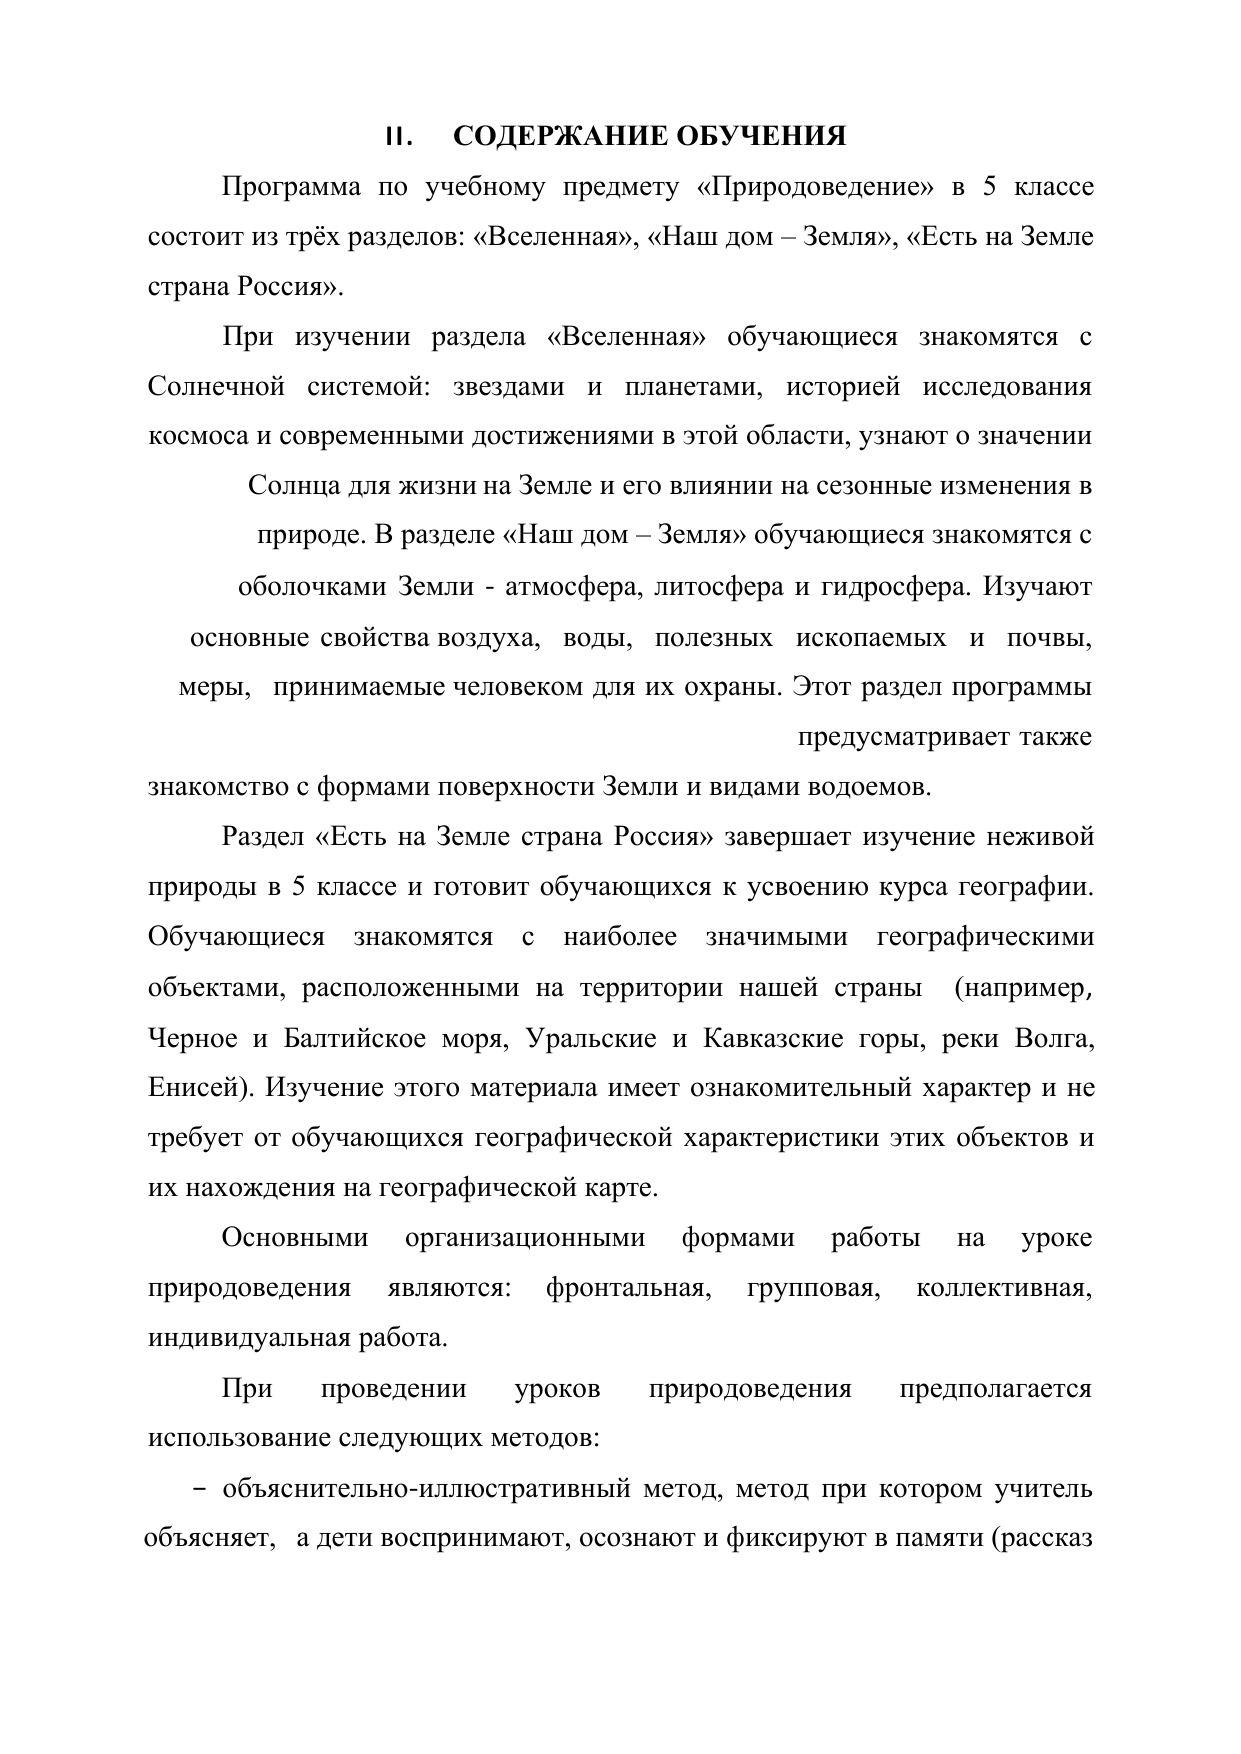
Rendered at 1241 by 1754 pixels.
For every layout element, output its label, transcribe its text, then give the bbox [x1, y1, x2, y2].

text II. СОДЕРЖАНИЕ ОБУЧЕНИЯ [385, 117, 1154, 153]
text Основными организационными формами работы на уроке природоведения являются: фронтальная, групповая, коллективная, индивидуальная работа. [148, 1219, 1094, 1353]
text − объяснительно-иллюстративный метод, метод при котором учитель объясняет, а дети воспринимают, осознают и фиксируют в памяти (рассказ [141, 1469, 1093, 1553]
text При проведении уроков природоведения предполагается использование следующих методов: [148, 1370, 1099, 1453]
text Программа по учебному предмету «Природоведение» в 5 классе состоит из трёх разделов: «Вселенная», «Наш дом – Земля», «Есть на Земле страна Россия». [148, 168, 1095, 302]
text Раздел «Есть на Земле страна Россия» завершает изучение неживой природы в 5 классе и готовит обучающихся к усвоению курса географии. Обучающиеся знакомятся с наиболее значимыми географическими объектами, расположенными на территории нашей страны (например, Черное и Балтийское моря, Уральские и Кавказские горы, реки Волга, Енисей). Изучение этого материала имеет ознакомительный характер и не требует от обучающихся географической характеристики этих объектов и их нахождения на географической карте. [148, 818, 1095, 1202]
text знакомство с формами поверхности Земли и видами водоемов. [148, 768, 1154, 802]
text При изучении раздела «Вселенная» обучающиеся знакомятся с Солнечной системой: звездами и планетами, историей исследования космоса и современными достижениями в этой области, узнают о значении Солнца для жизнина Земле и его влиянии на сезонные изменения в природе. В разделе «Наш дом – Земля» обучающиеся знакомятся с оболочками Земли - атмосфера, литосфера и гидросфера. Изучают основные свойства воздуха, воды, полезных ископаемых и почвы, меры, принимаемые человеком для их охраны. Этот раздел программы предусматривает также [140, 318, 1092, 752]
